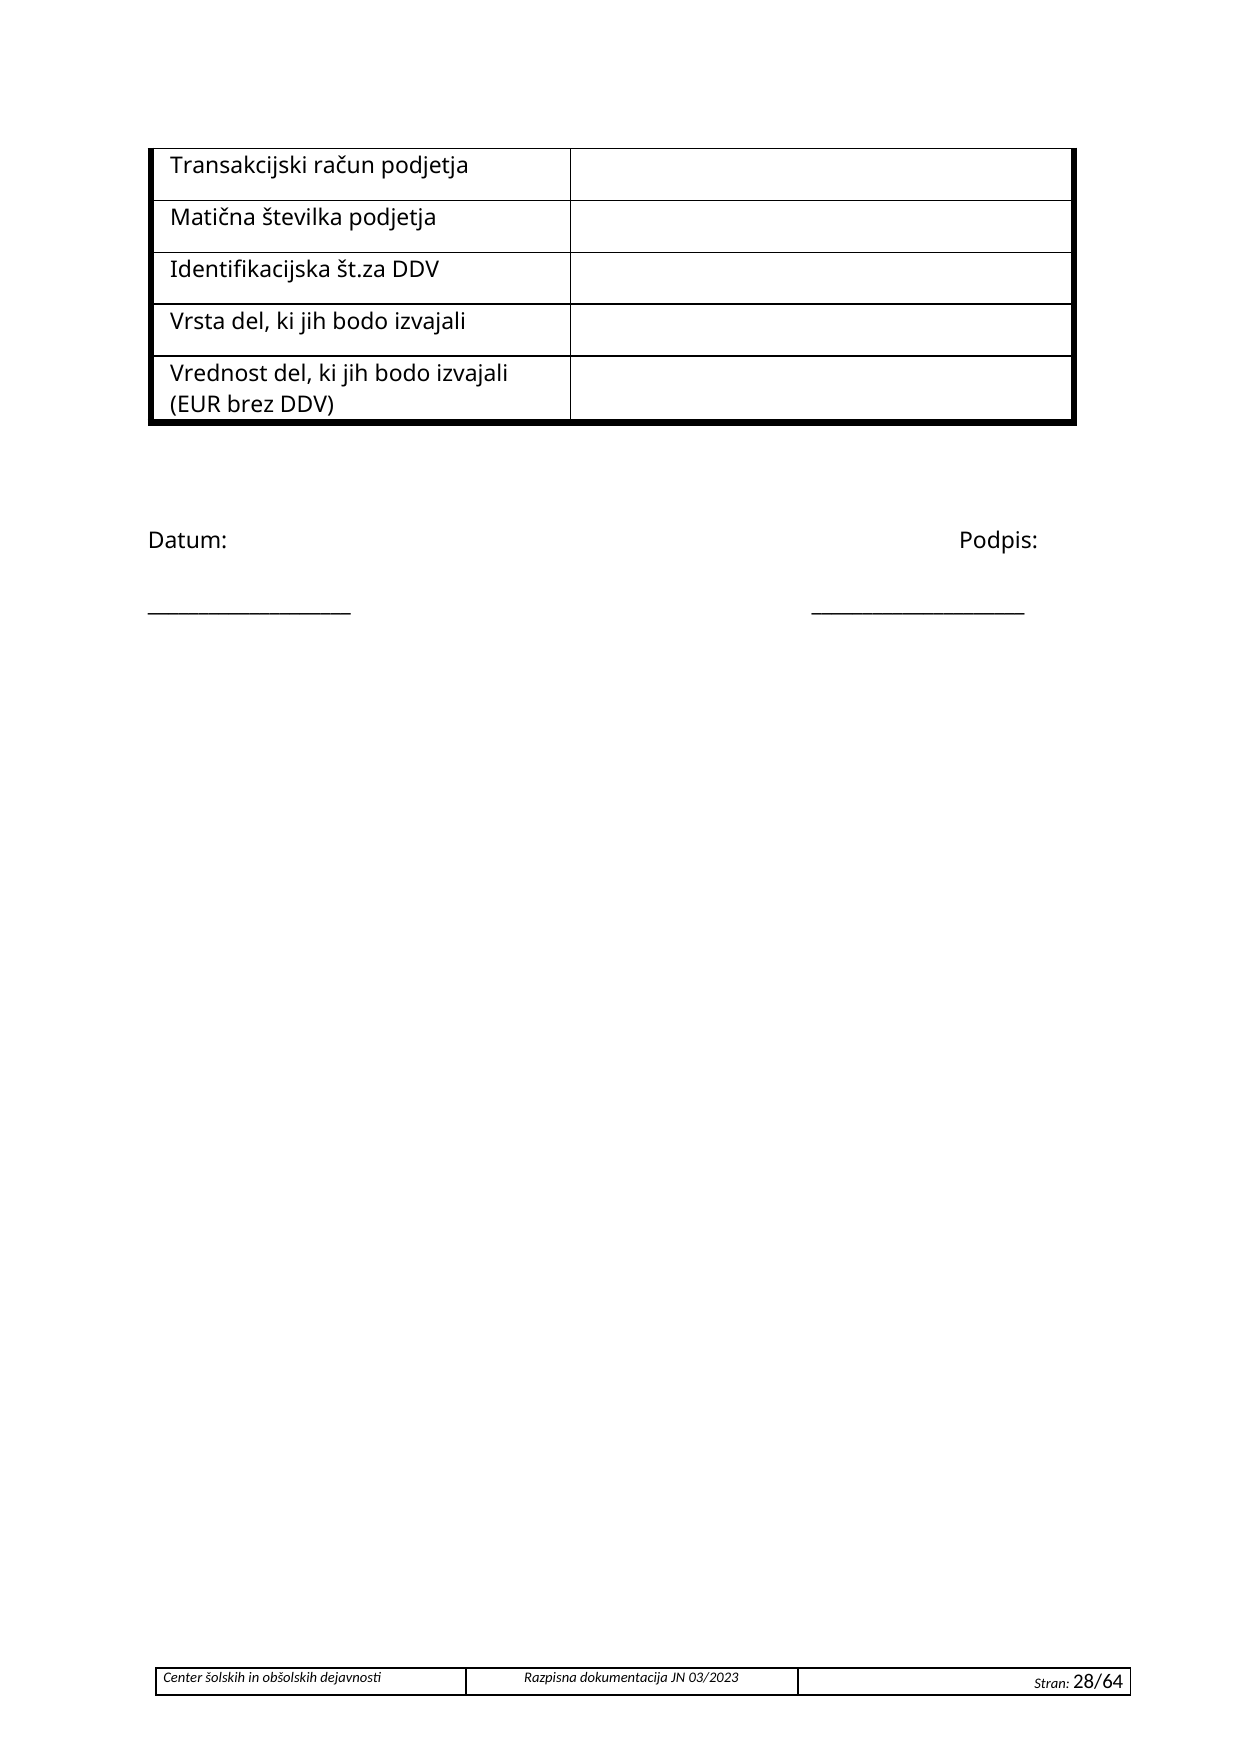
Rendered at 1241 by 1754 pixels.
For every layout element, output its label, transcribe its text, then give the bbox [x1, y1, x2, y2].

table_cell Matična številka podjetja [154, 201, 570, 251]
table_cell Vrednost del, ki jih bodo izvajali (EUR brez DDV) [154, 357, 570, 419]
text ____________________ _____________________ [148, 586, 1152, 618]
table_cell [571, 253, 1071, 303]
table_cell [571, 305, 1071, 355]
table_cell Vrsta del, ki jih bodo izvajali [154, 305, 570, 355]
table_cell [571, 149, 1071, 199]
table_cell [571, 357, 1071, 419]
table_cell Identifikacijska št.za DDV [154, 253, 570, 303]
table_cell Transakcijski račun podjetja [154, 149, 570, 199]
text Datum: Podpis: [148, 524, 1152, 555]
table_cell [571, 201, 1071, 251]
